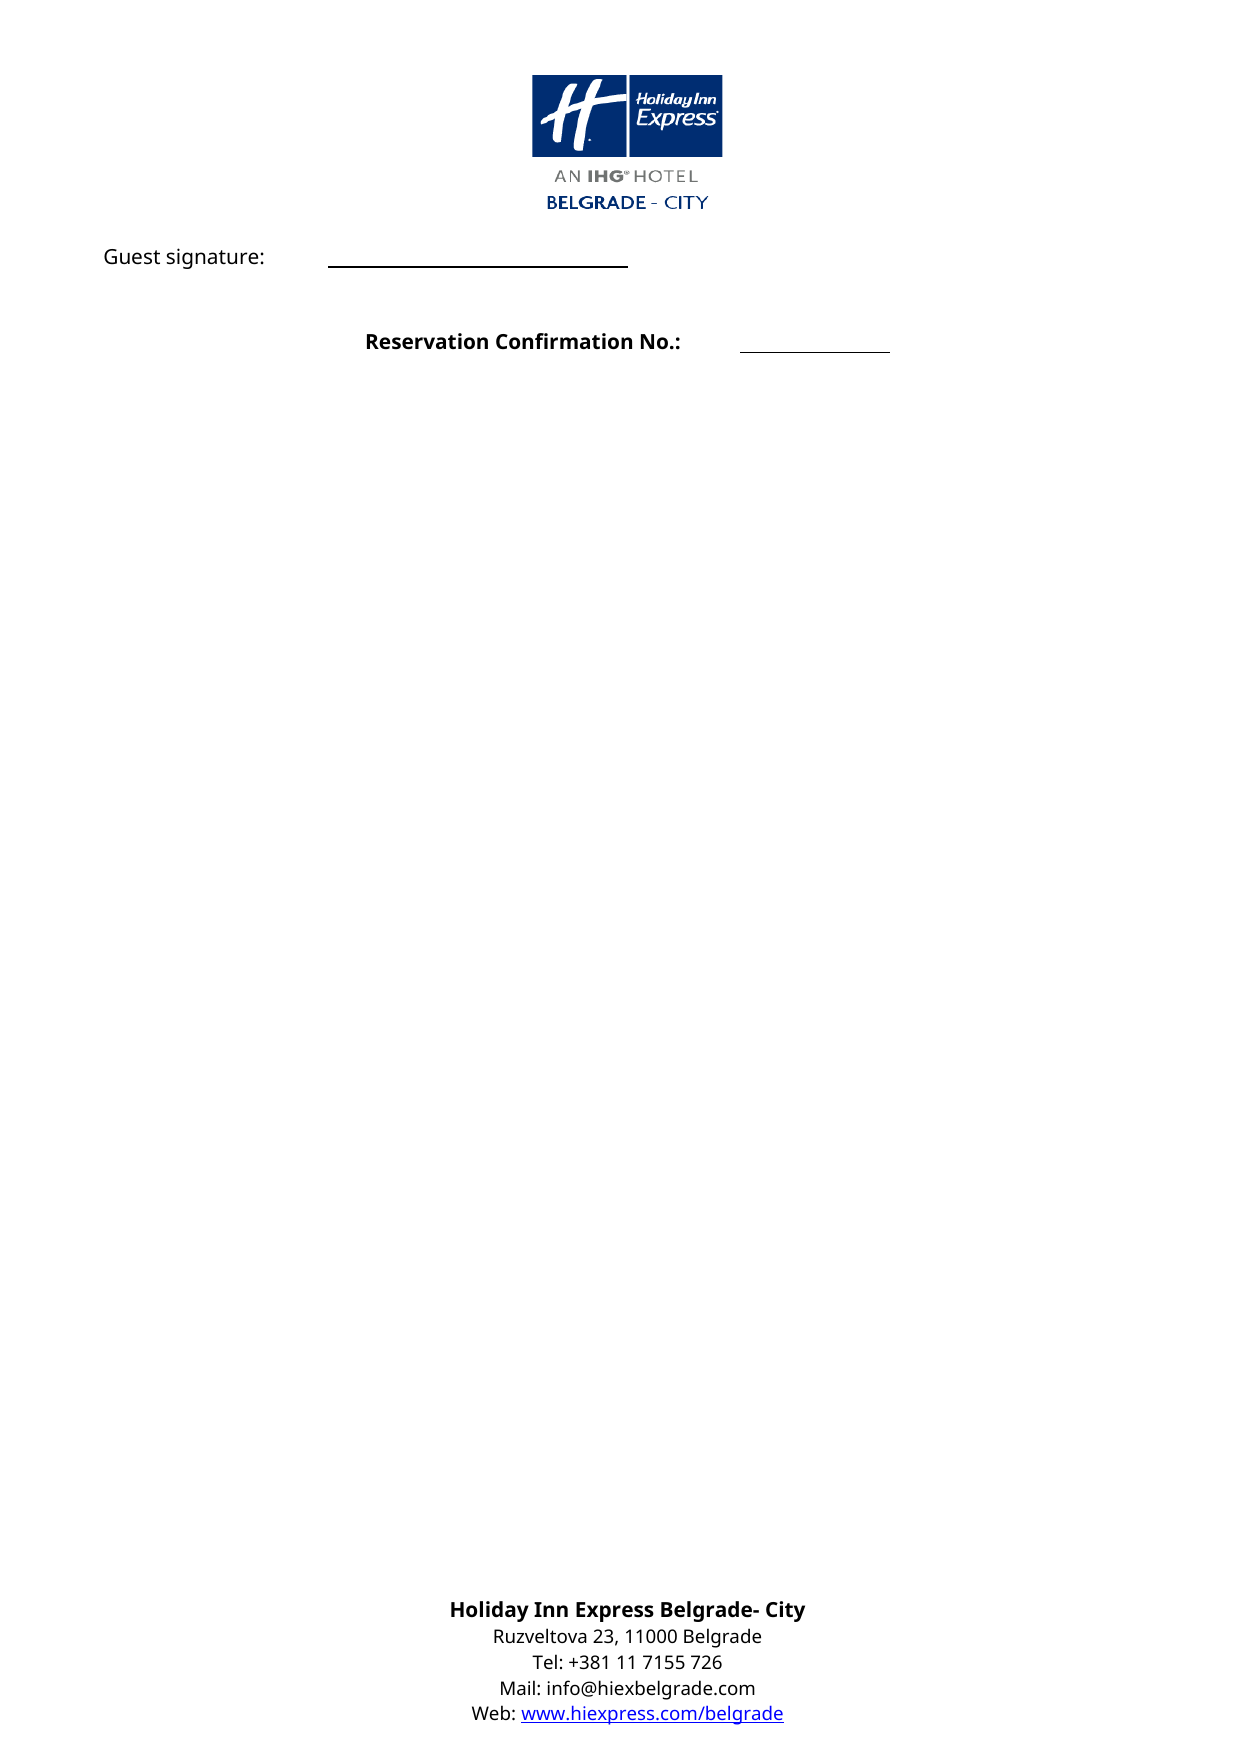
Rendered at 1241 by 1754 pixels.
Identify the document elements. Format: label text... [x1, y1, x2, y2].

text Reservation Confirmation No.: [66, 327, 1152, 356]
text Guest signature: [47, 242, 1152, 271]
picture [532, 75, 723, 214]
